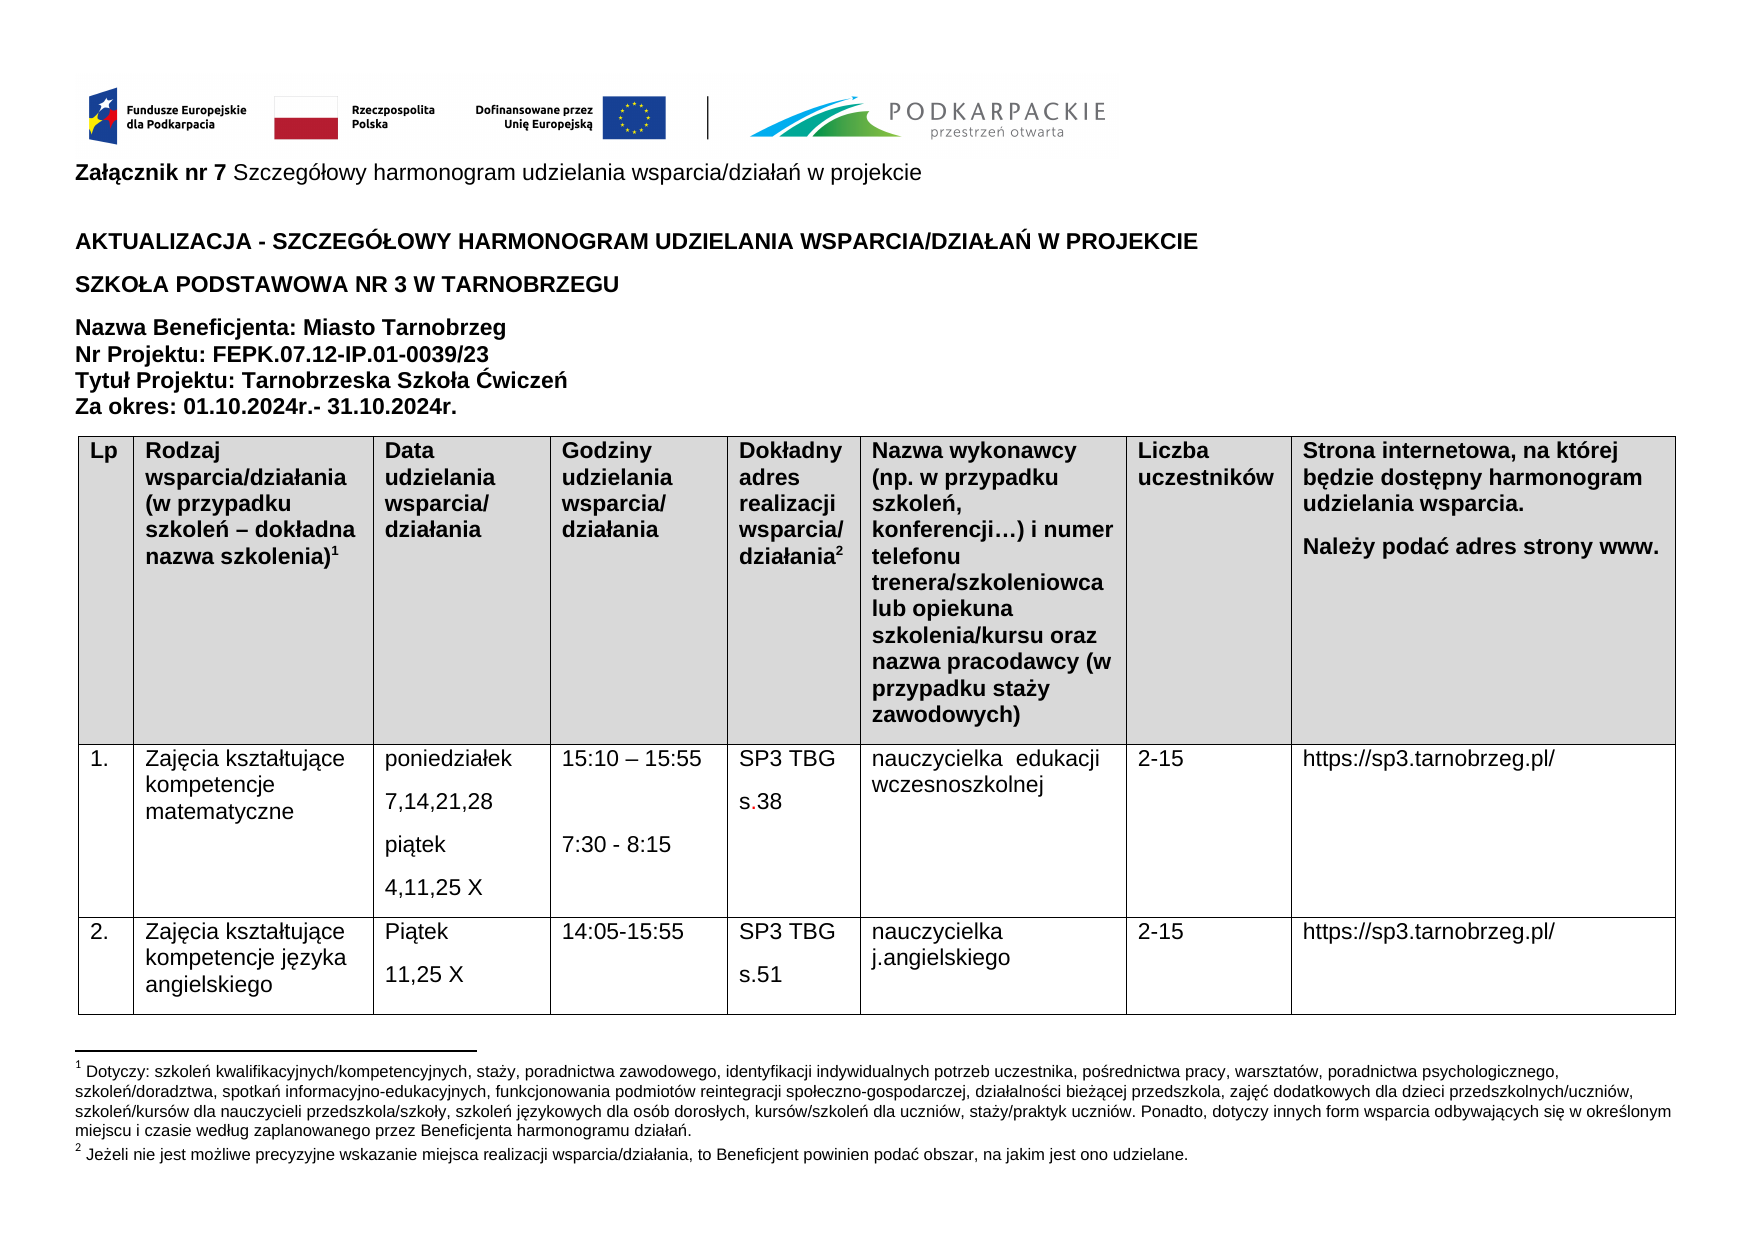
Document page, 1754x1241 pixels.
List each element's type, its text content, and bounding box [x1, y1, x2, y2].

table_header Liczba uczestników [1127, 437, 1291, 744]
table_cell https://sp3.tarnobrzeg.pl/ [1292, 745, 1675, 917]
table_header Data udzielania wsparcia/ działania [374, 437, 550, 744]
text Załącznik nr 7 Szczegółowy harmonogram udzielania wsparcia/działań w projekcie [75, 159, 1679, 185]
table_cell https://sp3.tarnobrzeg.pl/ [1292, 918, 1675, 1014]
table_cell 2-15 [1127, 745, 1291, 917]
table_header Godziny udzielania wsparcia/ działania [551, 437, 727, 744]
text Nazwa Beneficjenta: Miasto Tarnobrzeg Nr Projektu: FEPK.07.12-IP.01-0039/23 Tytuł Projektu: Tarnobrzeska Szkoła Ćwiczeń Za okres: 01.10.2024r.- 31.10.2024r. [75, 314, 1679, 419]
table_cell 2-15 [1127, 918, 1291, 1014]
table_cell SP3 TBG s.38 [728, 745, 860, 917]
table_cell 15:10 – 15:55 7:30 - 8:15 [551, 745, 727, 917]
text AKTUALIZACJA - SZCZEGÓŁOWY HARMONOGRAM UDZIELANIA WSPARCIA/DZIAŁAŃ W PROJEKCIE [75, 228, 1679, 254]
table_cell Zajęcia kształtujące kompetencje języka angielskiego [134, 918, 373, 1014]
table_cell 14:05-15:55 [551, 918, 727, 1014]
text SZKOŁA PODSTAWOWA NR 3 W TARNOBRZEGU [75, 271, 1679, 297]
table_cell nauczycielka j.angielskiego [861, 918, 1126, 1014]
table_cell Zajęcia kształtujące kompetencje matematyczne [134, 745, 373, 917]
table_cell 1. [79, 745, 133, 917]
table_header Rodzaj wsparcia/działania (w przypadku szkoleń – dokładna nazwa szkolenia) [134, 437, 373, 744]
table_cell 2. [79, 918, 133, 1014]
picture [75, 73, 1119, 159]
table_cell SP3 TBG s.51 [728, 918, 860, 1014]
table_header Lp [79, 437, 133, 744]
table_header Strona internetowa, na której będzie dostępny harmonogram udzielania wsparcia. Należy podać adres strony www. [1292, 437, 1675, 744]
table_header Nazwa wykonawcy (np. w przypadku szkoleń, konferencji…) i numer telefonu trenera/szkoleniowca lub opiekuna szkolenia/kursu oraz nazwa pracodawcy (w przypadku staży zawodowych) [861, 437, 1126, 744]
table_cell Piątek 11,25 X [374, 918, 550, 1014]
table_cell nauczycielka edukacji wczesnoszkolnej [861, 745, 1126, 917]
table_cell poniedziałek 7,14,21,28 piątek 4,11,25 X [374, 745, 550, 917]
table_header Dokładny adres realizacji wsparcia/ działania [728, 437, 860, 744]
